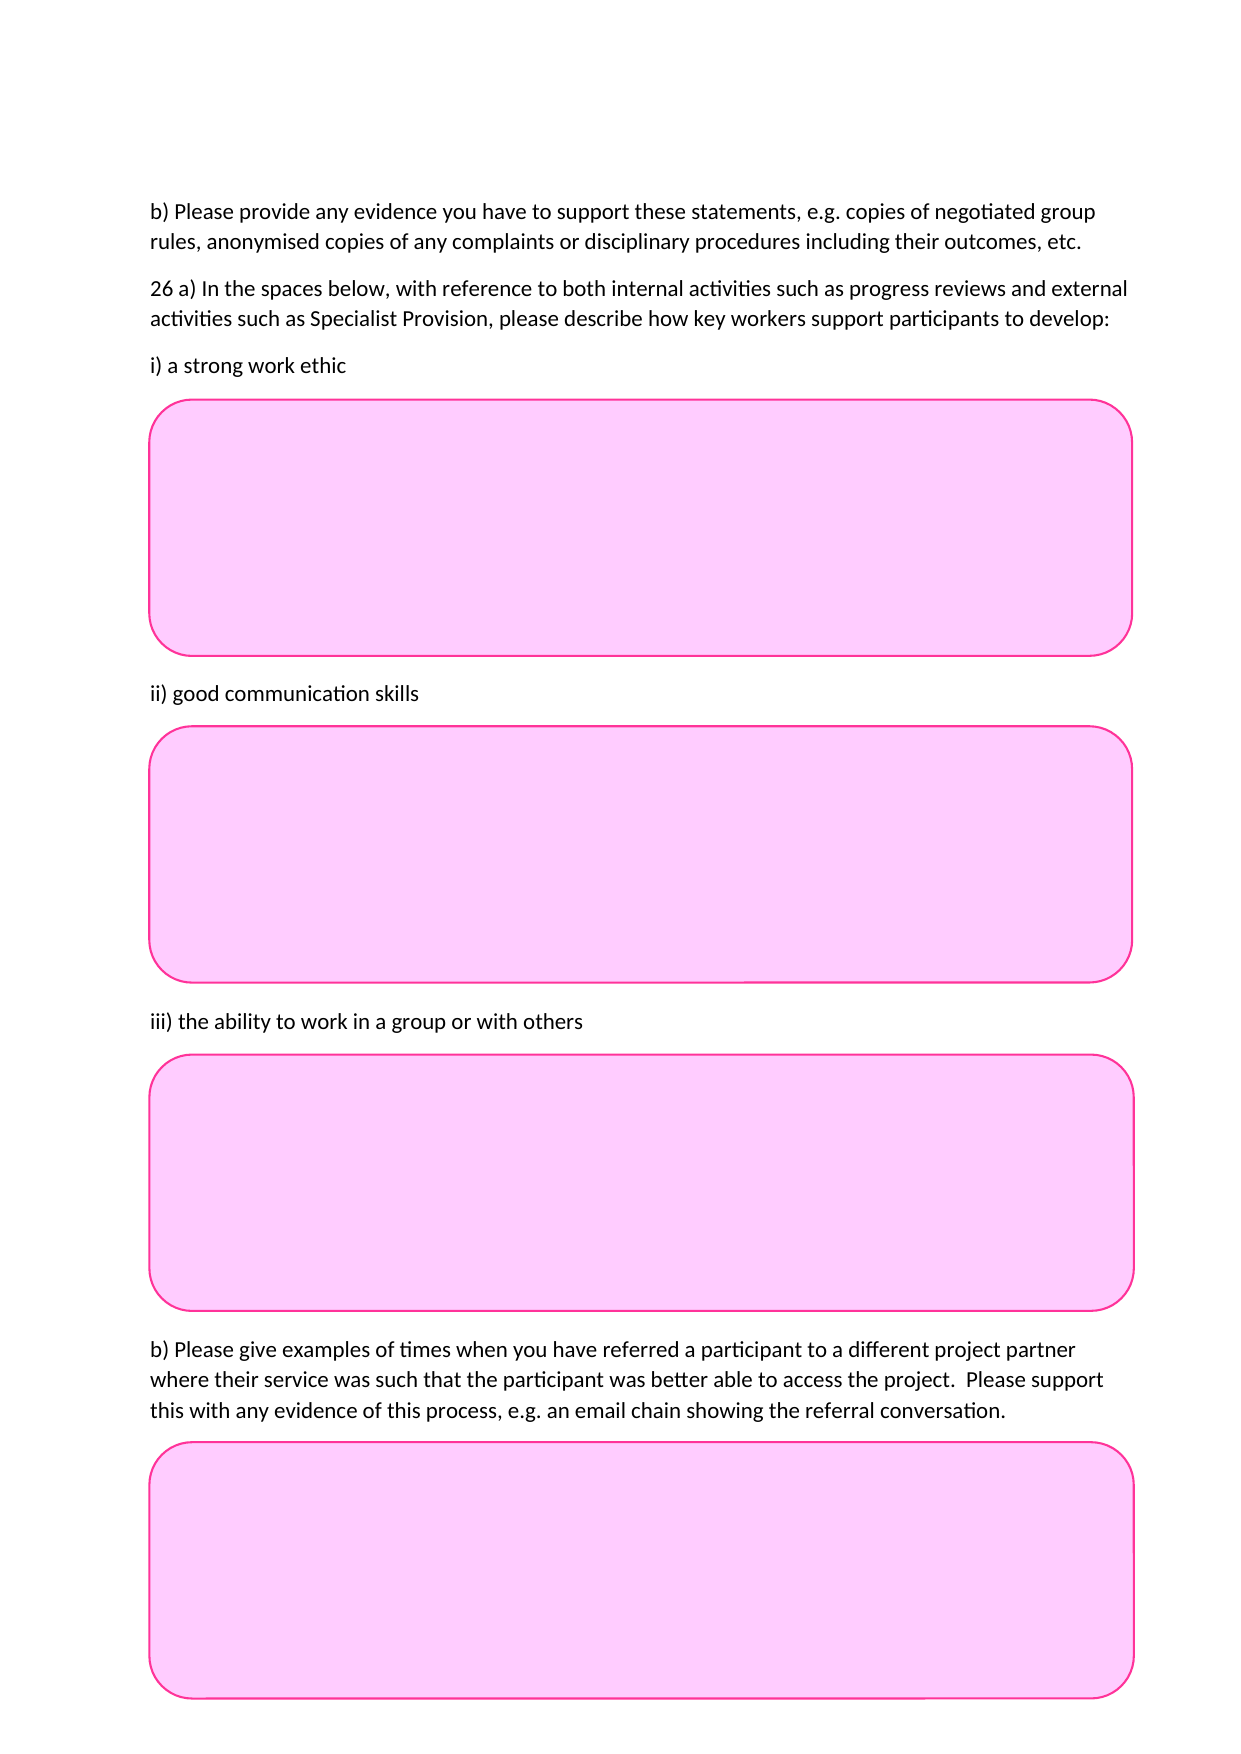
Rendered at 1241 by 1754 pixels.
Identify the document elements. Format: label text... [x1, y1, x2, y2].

text b) Please give examples of times when you have referred a participant to a different project partner where their service was such that the participant was better able to access the project. Please support this with any evidence of this process, e.g. an email chain showing the referral conversation. [150, 1335, 1137, 1424]
text ii) good communication skills [150, 679, 1137, 707]
text i) a strong work ethic [150, 351, 1137, 379]
text b) Please provide any evidence you have to support these statements, e.g. copies of negotiated group rules, anonymised copies of any complaints or disciplinary procedures including their outcomes, etc. [150, 197, 1137, 255]
text iii) the ability to work in a group or with others [150, 1007, 1137, 1035]
text 26 a) In the spaces below, with reference to both internal activities such as progress reviews and external activities such as Specialist Provision, please describe how key workers support participants to develop: [150, 274, 1137, 332]
